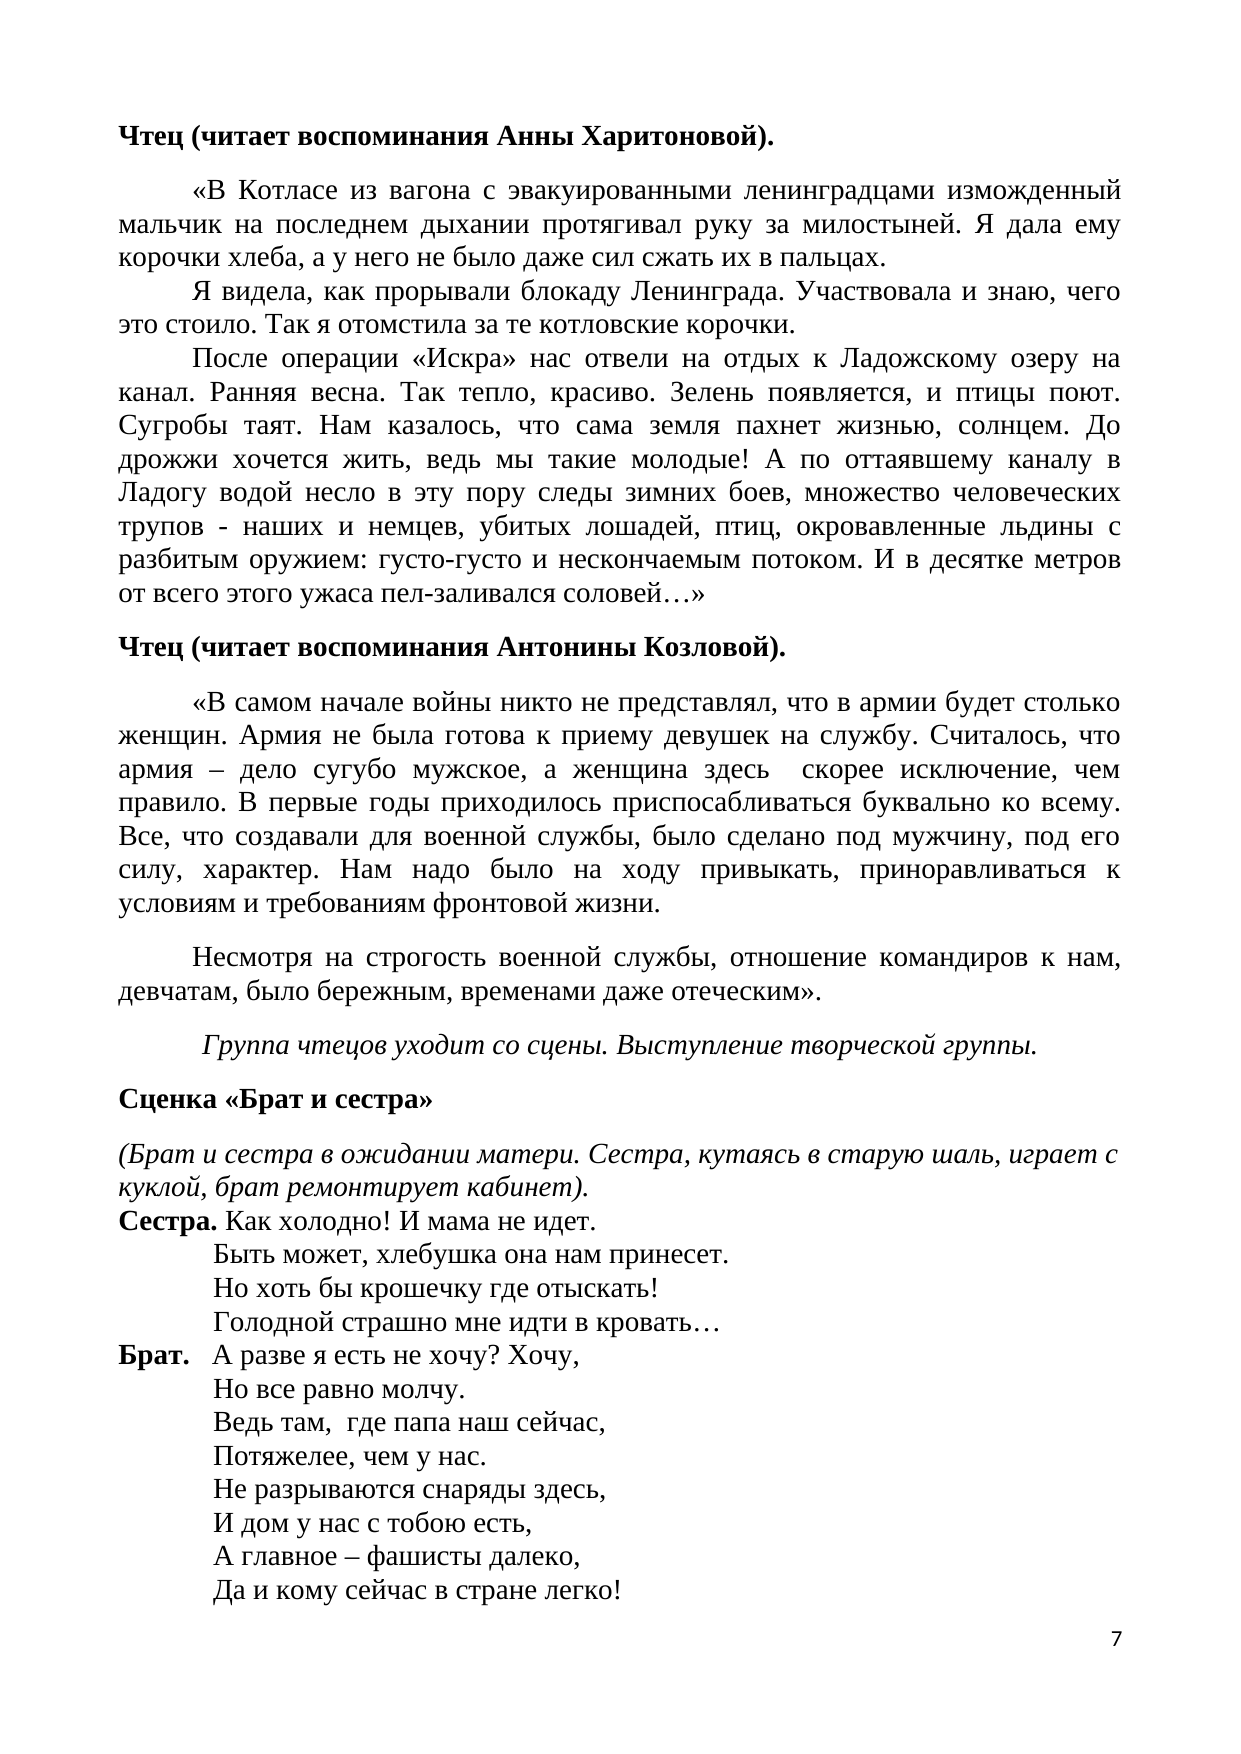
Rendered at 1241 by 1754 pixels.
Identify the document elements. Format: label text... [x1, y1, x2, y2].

text Потяжелее, чем у нас. [118, 1438, 1122, 1471]
text Сценка «Брат и сестра» [118, 1082, 1122, 1115]
text «В Котласе из вагона с эвакуированными ленинградцами изможденный мальчик на последнем дыхании протягивал руку за милостыней. Я дала ему корочки хлеба, а у него не было даже сил сжать их в пальцах. [118, 172, 1122, 273]
text Голодной страшно мне идти в кровать… [118, 1304, 1122, 1337]
text А главное – фашисты далеко, [118, 1538, 1122, 1572]
text Но хоть бы крошечку где отыскать! [118, 1270, 1122, 1304]
text Я видела, как прорывали блокаду Ленинграда. Участвовала и знаю, чего это стоило. Так я отомстила за те котловские корочки. [118, 273, 1122, 340]
text Группа чтецов уходит со сцены. Выступление творческой группы. [118, 1027, 1122, 1061]
text Чтец (читает воспоминания Антонины Козловой). [118, 629, 1122, 663]
text Брат. А разве я есть не хочу? Хочу, [118, 1337, 1122, 1371]
text Не разрываются снаряды здесь, [118, 1471, 1122, 1505]
text Ведь там, где папа наш сейчас, [118, 1404, 1122, 1438]
text После операции «Искра» нас отвели на отдых к Ладожскому озеру на канал. Ранняя весна. Так тепло, красиво. Зелень появляется, и птицы поют. Сугробы таят. Нам казалось, что сама земля пахнет жизнью, солнцем. До дрожжи хочется жить, ведь мы такие молодые! А по оттаявшему каналу в Ладогу водой несло в эту пору следы зимних боев, множество человеческих трупов - наших и немцев, убитых лошадей, птиц, окровавленные льдины с разбитым оружием: густо-густо и нескончаемым потоком. И в десятке метров от всего этого ужаса пел-заливался соловей…» [118, 340, 1122, 608]
text Чтец (читает воспоминания Анны Харитоновой). [118, 118, 1122, 152]
text Быть может, хлебушка она нам принесет. [118, 1237, 1122, 1270]
text (Брат и сестра в ожидании матери. Сестра, кутаясь в старую шаль, играет с куклой, брат ремонтирует кабинет). [118, 1136, 1122, 1203]
text Сестра. Как холодно! И мама не идет. [118, 1203, 1122, 1237]
text Но все равно молчу. [118, 1371, 1122, 1404]
text «В самом начале войны никто не представлял, что в армии будет столько женщин. Армия не была готова к приему девушек на службу. Считалось, что армия – дело сугубо мужское, а женщина здесь скорее исключение, чем правило. В первые годы приходилось приспосабливаться буквально ко всему. Все, что создавали для военной службы, было сделано под мужчину, под его силу, характер. Нам надо было на ходу привыкать, приноравливаться к условиям и требованиям фронтовой жизни. [118, 684, 1122, 918]
text И дом у нас с тобою есть, [118, 1505, 1122, 1538]
text Да и кому сейчас в стране легко! [118, 1572, 1122, 1606]
text Несмотря на строгость военной службы, отношение командиров к нам, девчатам, было бережным, временами даже отеческим». [118, 939, 1122, 1006]
